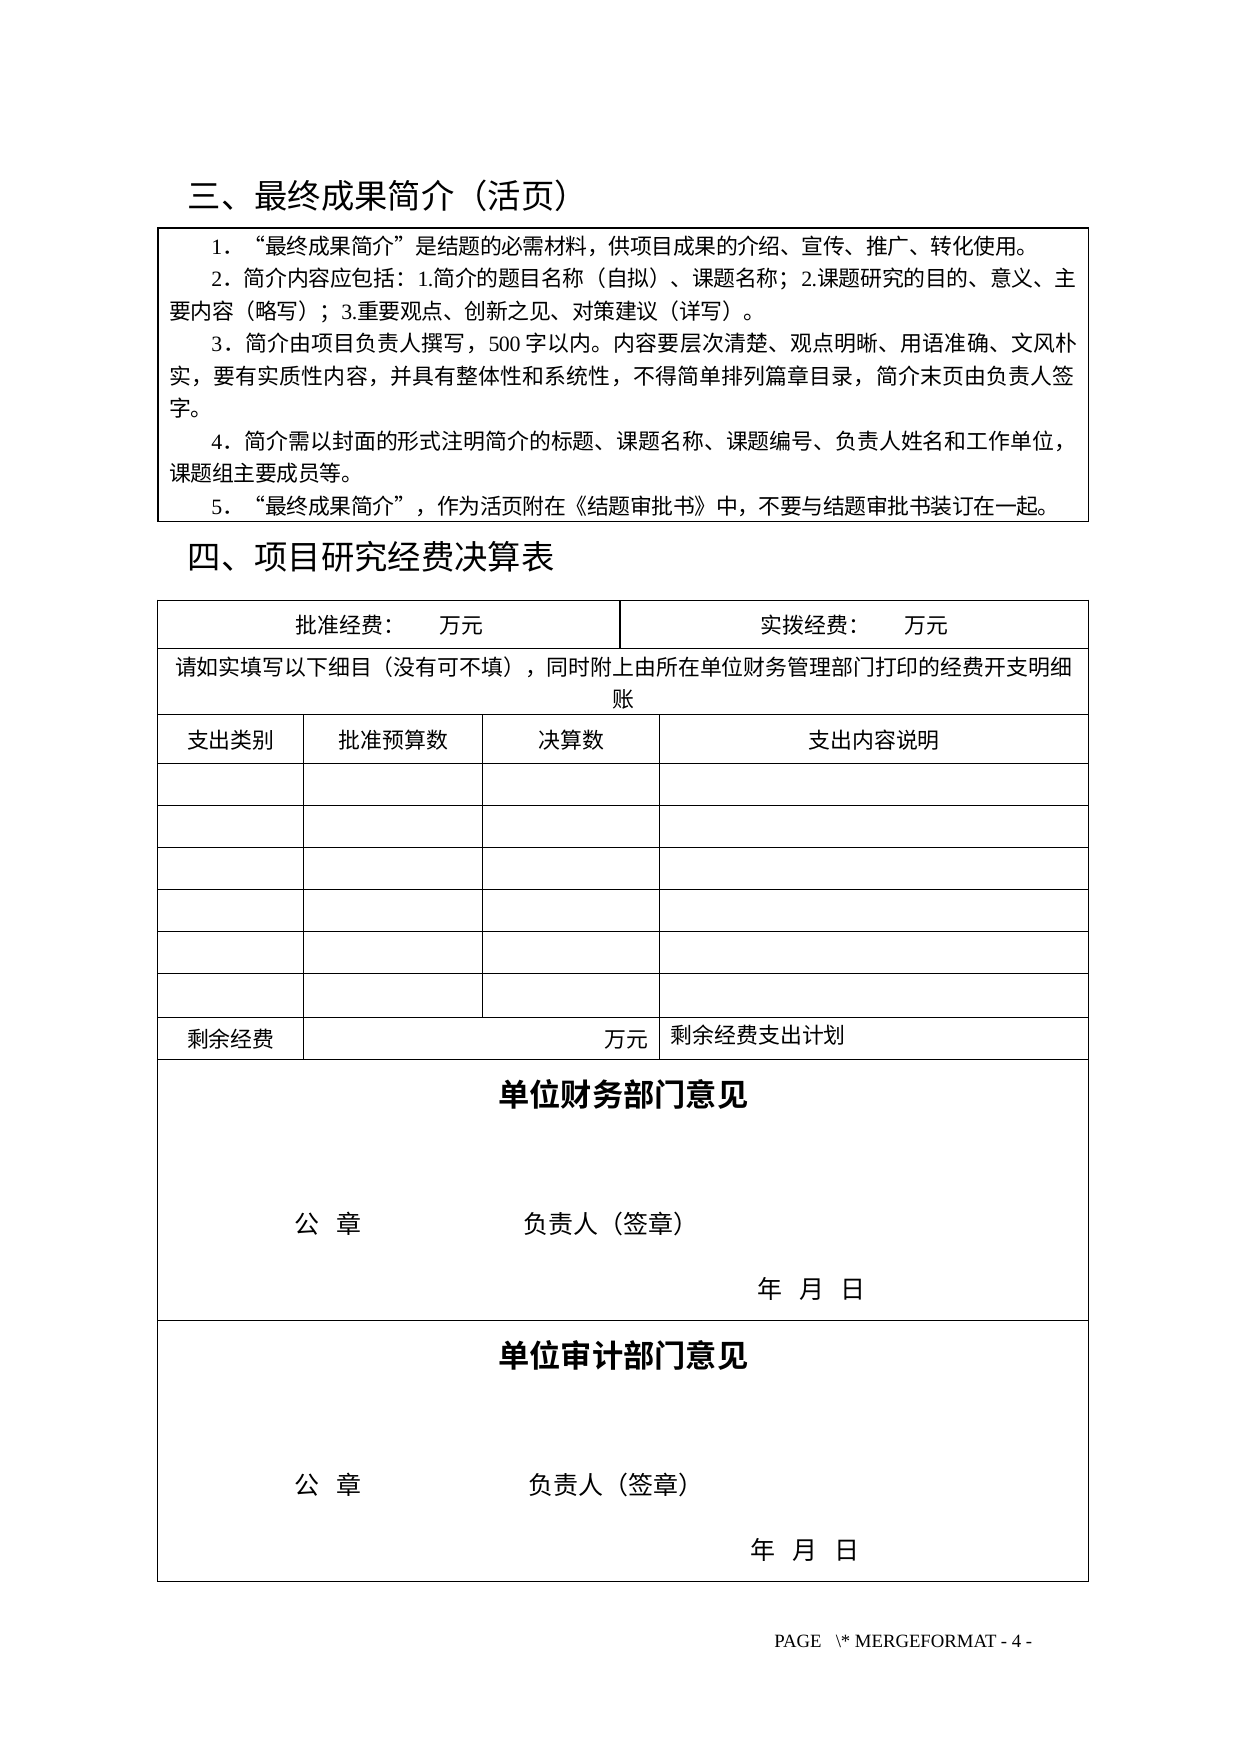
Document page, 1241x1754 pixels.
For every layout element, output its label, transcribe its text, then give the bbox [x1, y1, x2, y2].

table_cell 剩余经费支出计划 [660, 1018, 1088, 1059]
text 三、最终成果简介（活页） [187, 162, 1053, 227]
table_cell 支出类别 [158, 715, 303, 763]
table_cell [158, 848, 303, 889]
table_header 批准经费： 万元 [158, 601, 619, 648]
table_cell [304, 932, 482, 973]
table_cell [483, 932, 659, 973]
table_header 实拨经费： 万元 [621, 601, 1088, 648]
table_cell [660, 890, 1088, 931]
table_cell [158, 890, 303, 931]
table_cell [304, 890, 482, 931]
table_cell [660, 848, 1088, 889]
table_cell [483, 806, 659, 847]
table_cell 决算数 [483, 715, 659, 763]
table_cell 单位财务部门意见 公 章 负责人（签章） 年 月 日 [158, 1060, 1088, 1320]
table_cell [483, 890, 659, 931]
table_cell [660, 764, 1088, 805]
table_cell [483, 974, 659, 1017]
table_cell [660, 974, 1088, 1017]
table_cell [483, 848, 659, 889]
text 四、项目研究经费决算表 [187, 522, 1053, 587]
table_cell 单位审计部门意见 公 章 负责人（签章） 年 月 日 [158, 1321, 1088, 1581]
table_cell 批准预算数 [304, 715, 482, 763]
table_cell 剩余经费 [158, 1018, 303, 1059]
table_cell 请如实填写以下细目（没有可不填），同时附上由所在单位财务管理部门打印的经费开支明细账 [158, 649, 1088, 714]
table_cell 支出内容说明 [660, 715, 1088, 763]
table_cell [304, 974, 482, 1017]
table_cell 万元 [304, 1018, 659, 1059]
table_cell [304, 806, 482, 847]
table_cell [158, 974, 303, 1017]
table_cell [660, 932, 1088, 973]
table_header 1．“最终成果简介”是结题的必需材料，供项目成果的介绍、宣传、推广、转化使用。 2．简介内容应包括：1.简介的题目名称（自拟）、课题名称；2.课题研究的目的、意义、主要内容（略写）；3.重要观点、创新之见、对策建议（详写）。 3．简介由项目负责人撰写，500字以内。内容要层次清楚、观点明晰、用语准确、文风朴实，要有实质性内容，并具有整体性和系统性，不得简单排列篇章目录，简介末页由负责人签字。 4．简介需以封面的形式注明简介的标题、课题名称、课题编号、负责人姓名和工作单位，课题组主要成员等。 5．“最终成果简介”，作为活页附在《结题审批书》中，不要与结题审批书装订在一起。 [159, 229, 1088, 521]
table_cell [660, 806, 1088, 847]
table_cell [158, 932, 303, 973]
table_cell [158, 806, 303, 847]
table_cell [304, 764, 482, 805]
table_cell [158, 764, 303, 805]
table_cell [483, 764, 659, 805]
table_cell [304, 848, 482, 889]
